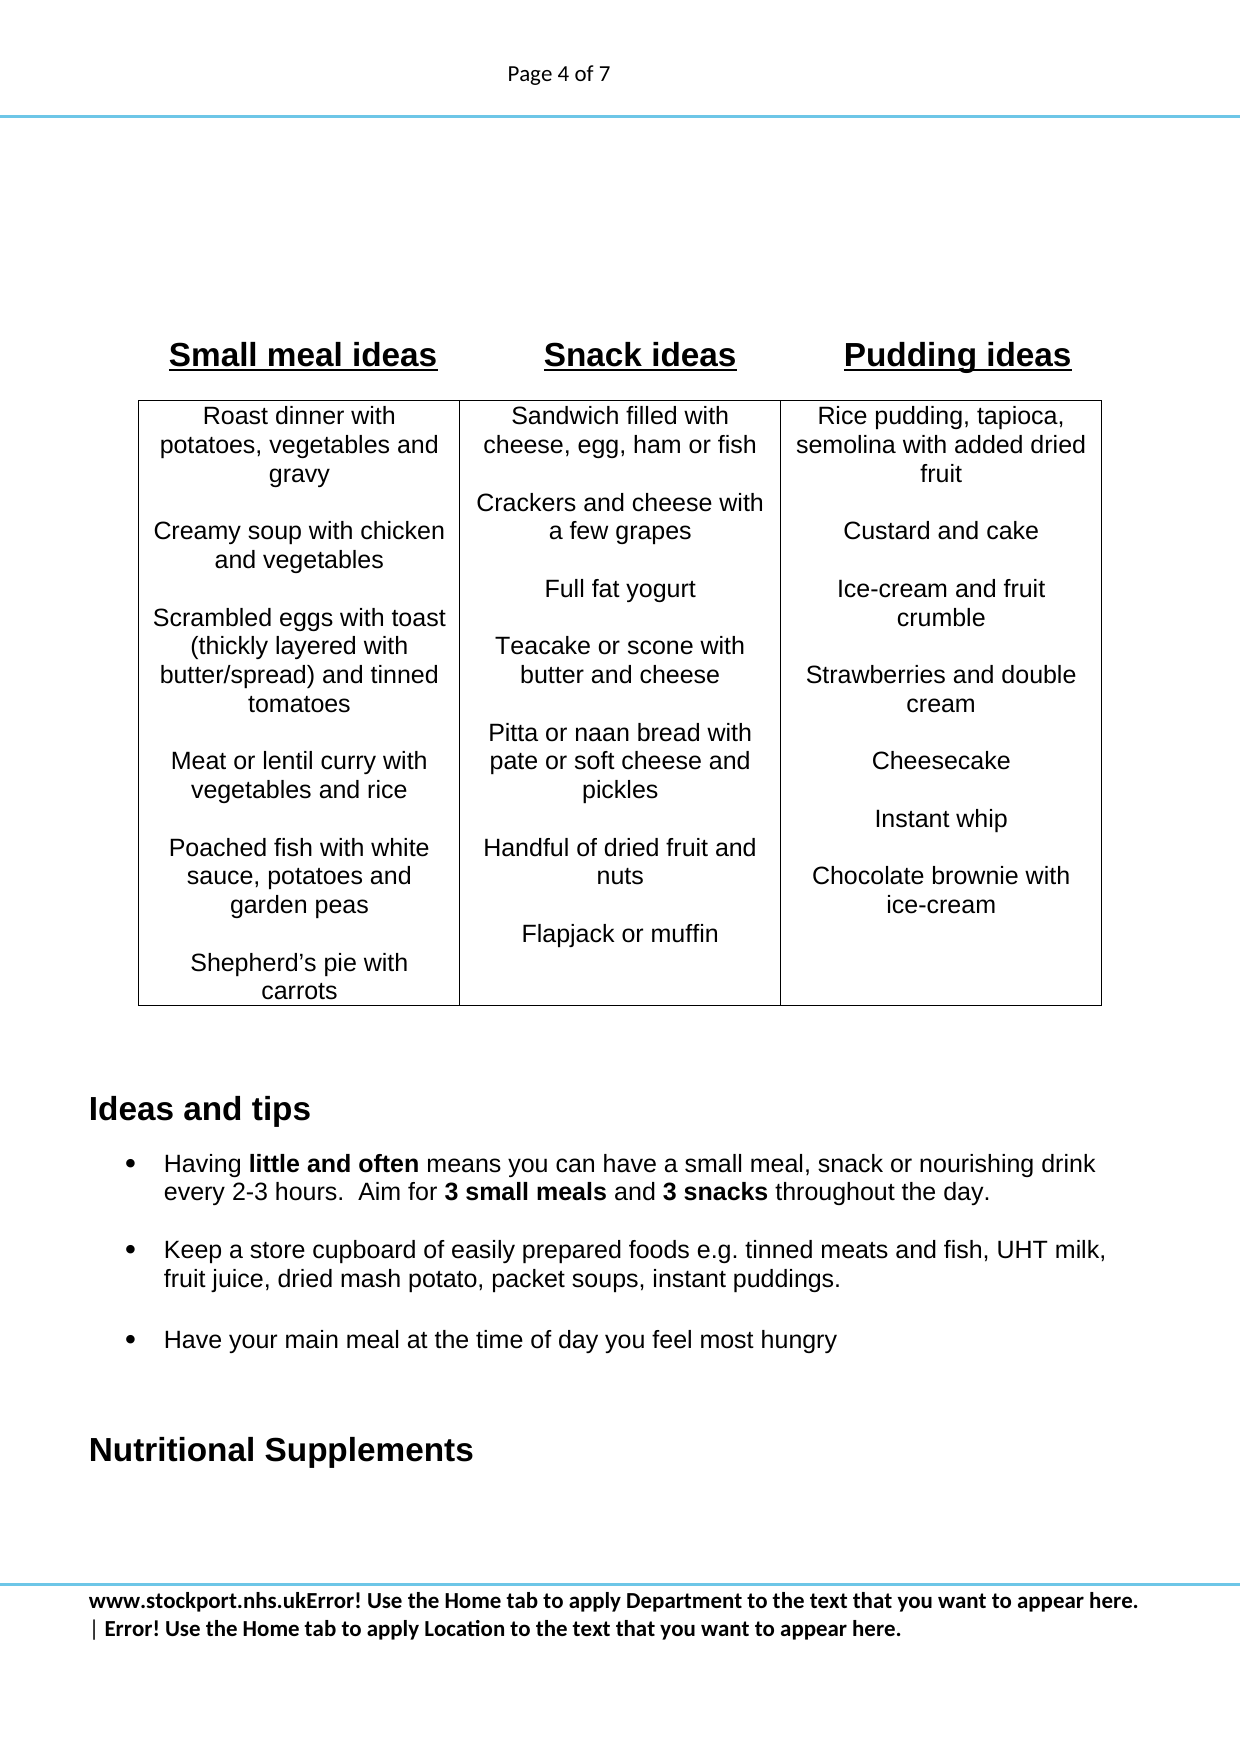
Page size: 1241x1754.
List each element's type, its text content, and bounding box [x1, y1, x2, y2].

table_header Roast dinner with potatoes, vegetables and gravy Creamy soup with chicken and vegetables Scrambled eggs with toast (thickly layered with butter/spread) and tinned tomatoes Meat or lentil curry with vegetables and rice Poached fish with white sauce, potatoes and garden peas Shepherd’s pie with carrots [139, 401, 459, 1005]
list Keep a store cupboard of easily prepared foods e.g. tinned meats and fish, UHT milk, fruit juice, dried mash potato, packet soups, instant puddings. [126, 1235, 1152, 1292]
list Having little and often means you can have a small meal, snack or nourishing drink every 2-3 hours. Aim for 3 small meals and 3 snacks throughout the day. [126, 1148, 1152, 1206]
table_header Sandwich filled with cheese, egg, ham or fish Crackers and cheese with a few grapes Full fat yogurt Teacake or scone with butter and cheese Pitta or naan bread with pate or soft cheese and pickles Handful of dried fruit and nuts Flapjack or muffin [460, 401, 780, 1005]
text Small meal ideas Snack ideas Pudding ideas [89, 335, 1152, 374]
text Ideas and tips [89, 1089, 1152, 1128]
text Nutritional Supplements [89, 1429, 1152, 1468]
table_header Rice pudding, tapioca, semolina with added dried fruit Custard and cake Ice-cream and fruit crumble Strawberries and double cream Cheesecake Instant whip Chocolate brownie with ice-cream [781, 401, 1101, 1005]
list Have your main meal at the time of day you feel most hungry [126, 1326, 1152, 1354]
